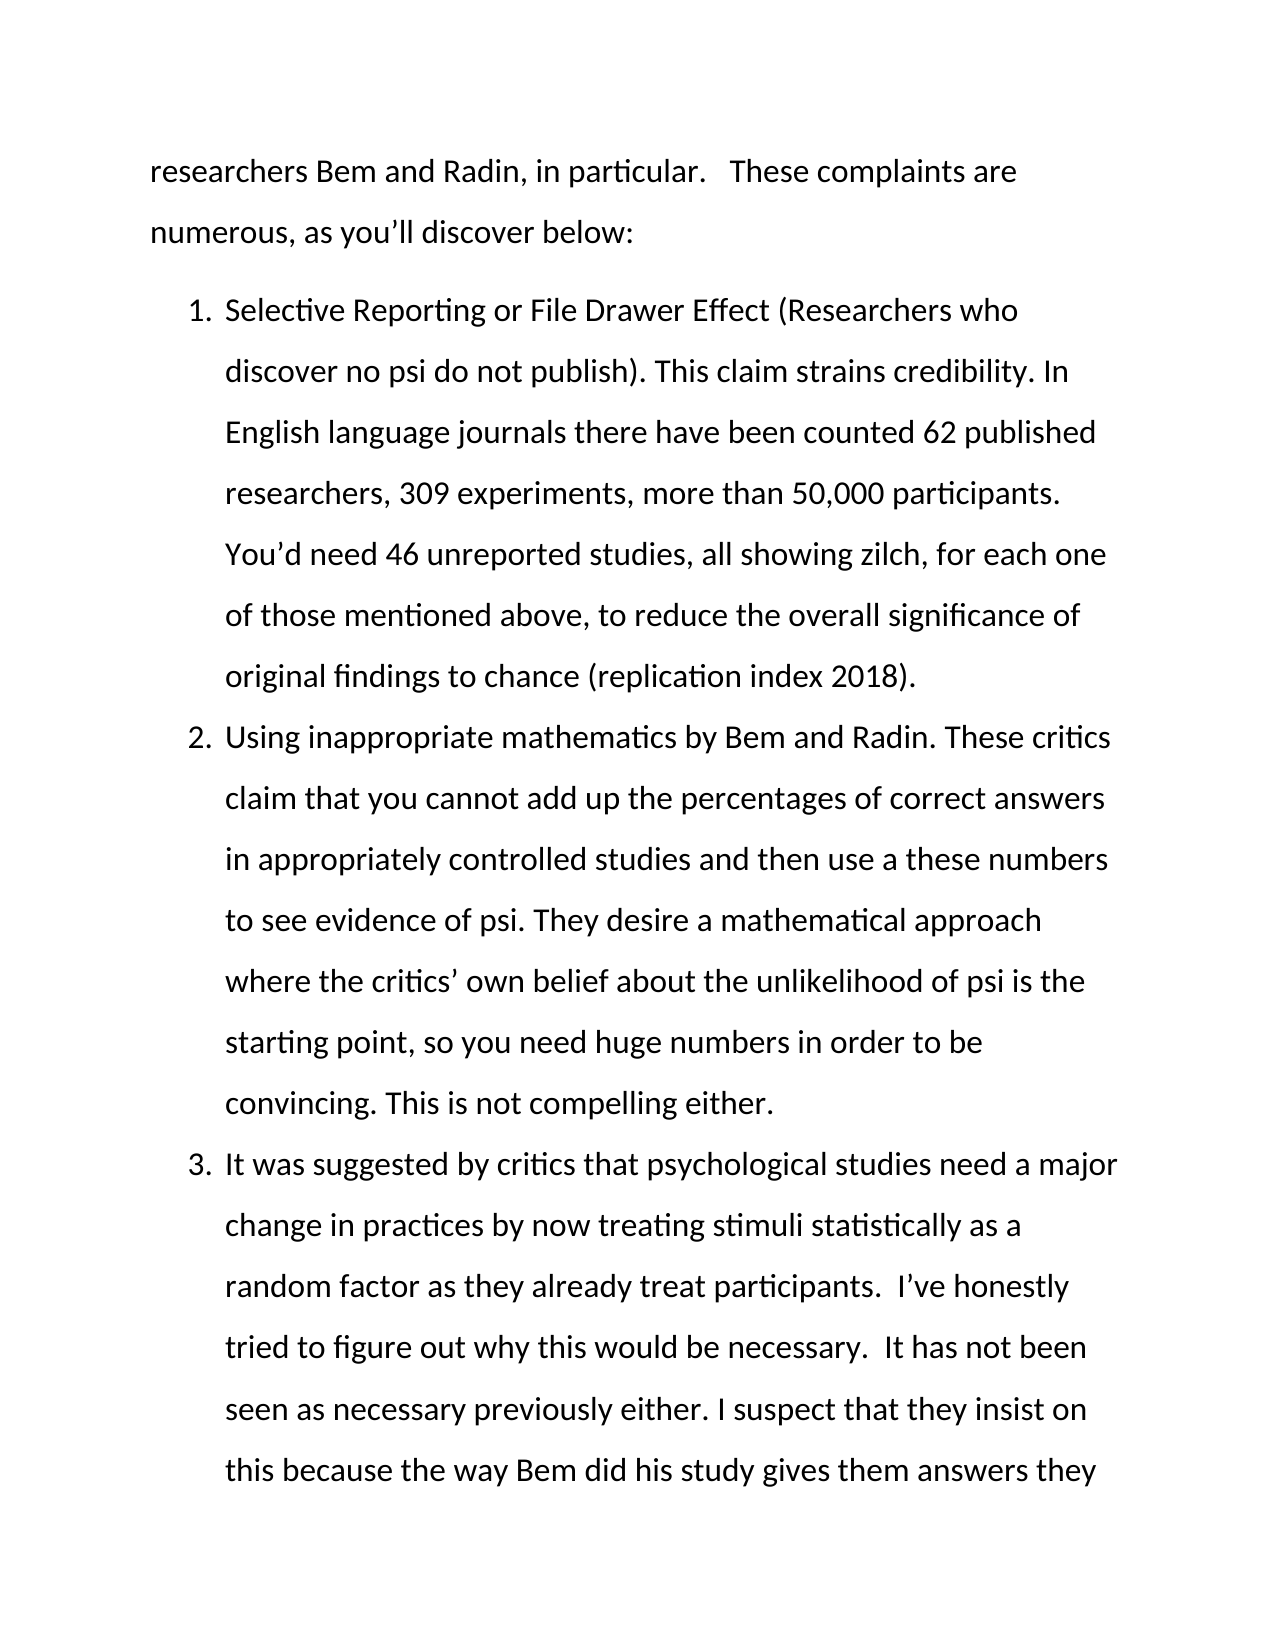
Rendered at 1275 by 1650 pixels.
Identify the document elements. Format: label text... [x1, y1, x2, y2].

list Selective Reporting or File Drawer Effect (Researchers who discover no psi do not publish). This claim strains credibility. In English language journals there have been counted 62 published researchers, 309 experiments, more than 50,000 participants. You’d need 46 unreported studies, all showing zilch, for each one of those mentioned above, to reduce the overall significance of original findings to chance (replication index 2018). [187, 289, 1125, 696]
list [187, 1143, 1125, 1489]
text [150, 150, 1125, 252]
list Using inappropriate mathematics by Bem and Radin. These critics claim that you cannot add up the percentages of correct answers in appropriately controlled studies and then use a these numbers to see evidence of psi. They desire a mathematical approach where the critics’ own belief about the unlikelihood of psi is the starting point, so you need huge numbers in order to be convincing. This is not compelling either. [187, 716, 1125, 1123]
